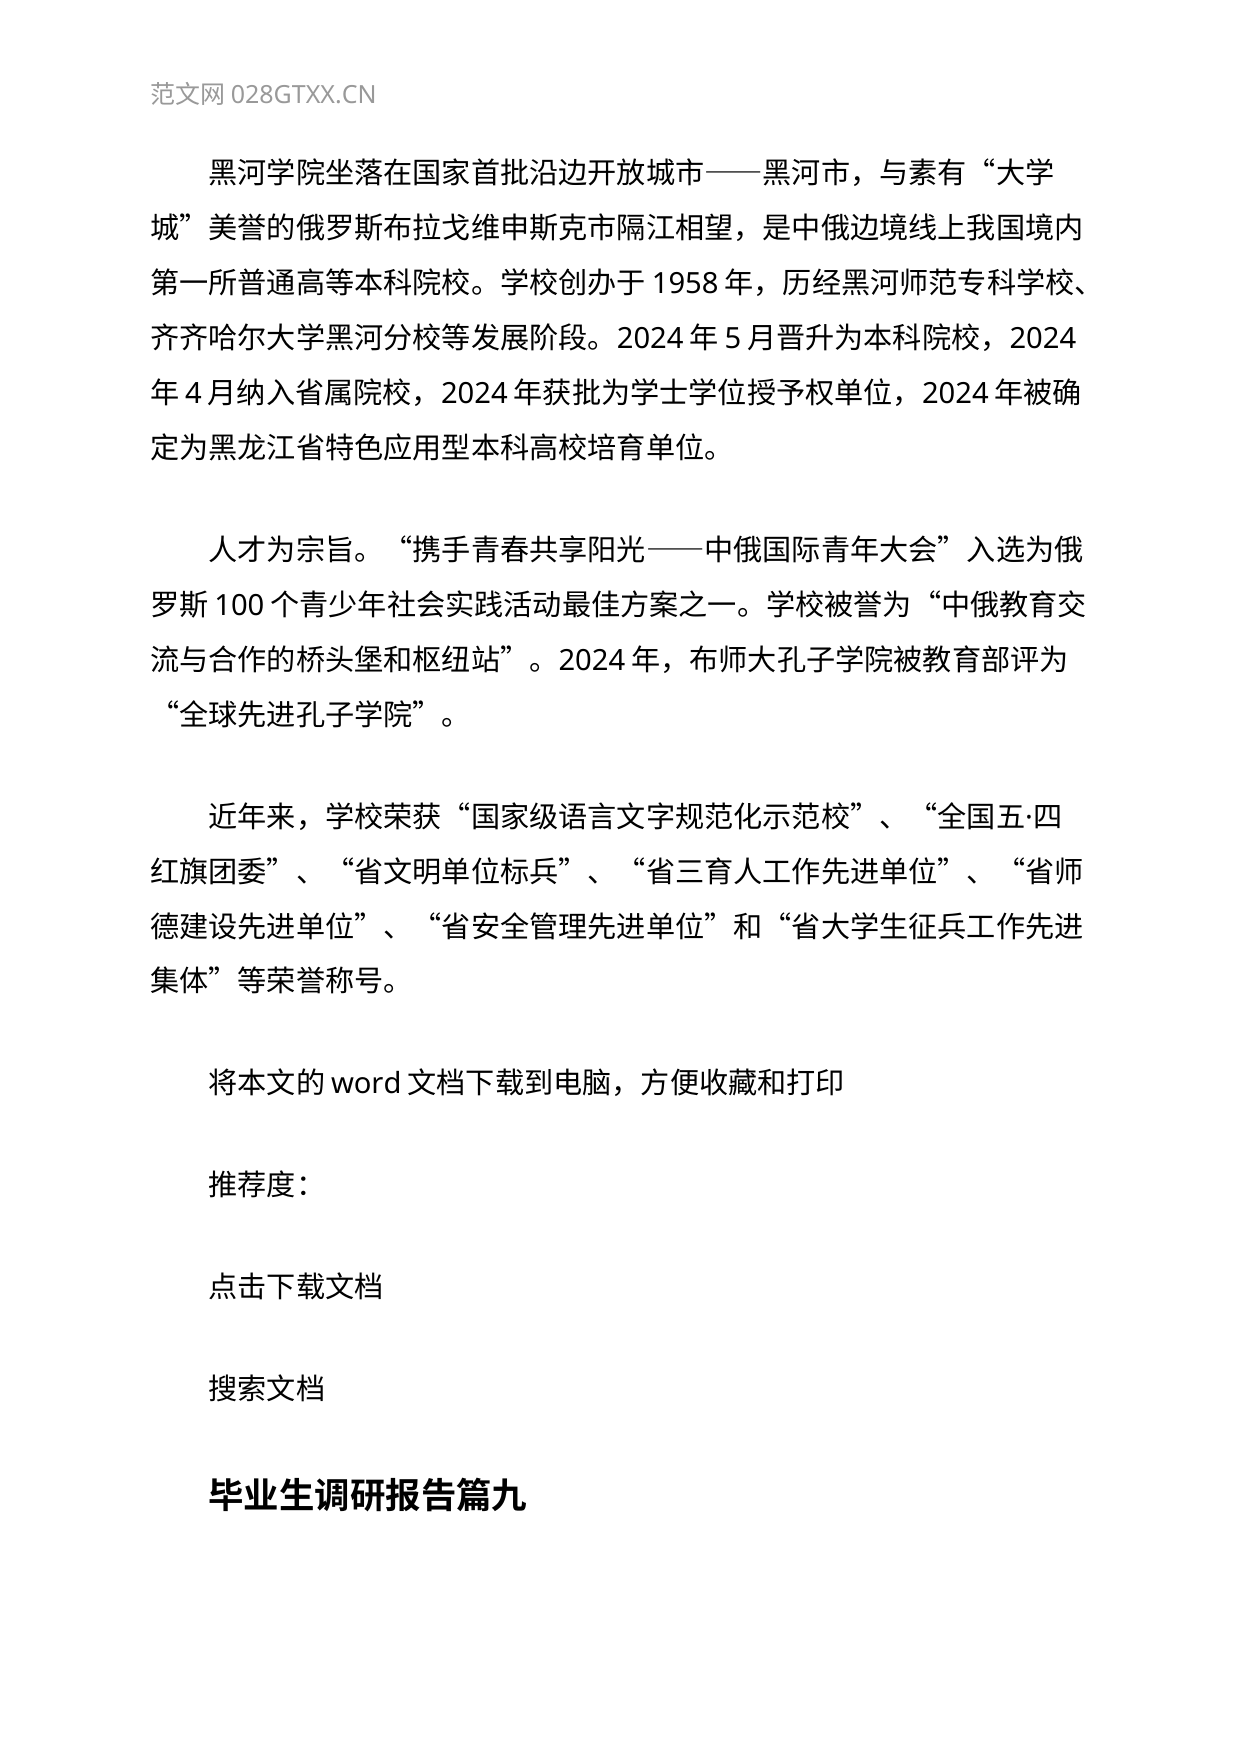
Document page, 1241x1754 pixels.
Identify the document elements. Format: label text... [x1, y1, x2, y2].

text 人才为宗旨。“携手青春共享阳光——中俄国际青年大会”入选为俄罗斯100个青少年社会实践活动最佳方案之一。学校被誉为“中俄教育交流与合作的桥头堡和枢纽站”。2024年，布师大孔子学院被教育部评为“全球先进孔子学院”。 [150, 527, 1090, 734]
text 点击下载文档 [150, 1263, 1090, 1306]
text 将本文的word文档下载到电脑，方便收藏和打印 [150, 1060, 1090, 1102]
text 推荐度： [150, 1162, 1090, 1204]
text 近年来，学校荣获“国家级语言文字规范化示范校”、“全国五·四红旗团委”、“省文明单位标兵”、“省三育人工作先进单位”、“省师德建设先进单位”、“省安全管理先进单位”和“省大学生征兵工作先进集体”等荣誉称号。 [150, 793, 1090, 1000]
text 毕业生调研报告篇九 [150, 1467, 1090, 1518]
text 搜索文档 [150, 1365, 1090, 1408]
text 黑河学院坐落在国家首批沿边开放城市——黑河市，与素有“大学城”美誉的俄罗斯布拉戈维申斯克市隔江相望，是中俄边境线上我国境内第一所普通高等本科院校。学校创办于1958年，历经黑河师范专科学校、齐齐哈尔大学黑河分校等发展阶段。2024年5月晋升为本科院校，2024年4月纳入省属院校，2024年获批为学士学位授予权单位，2024年被确定为黑龙江省特色应用型本科高校培育单位。 [150, 150, 1090, 467]
